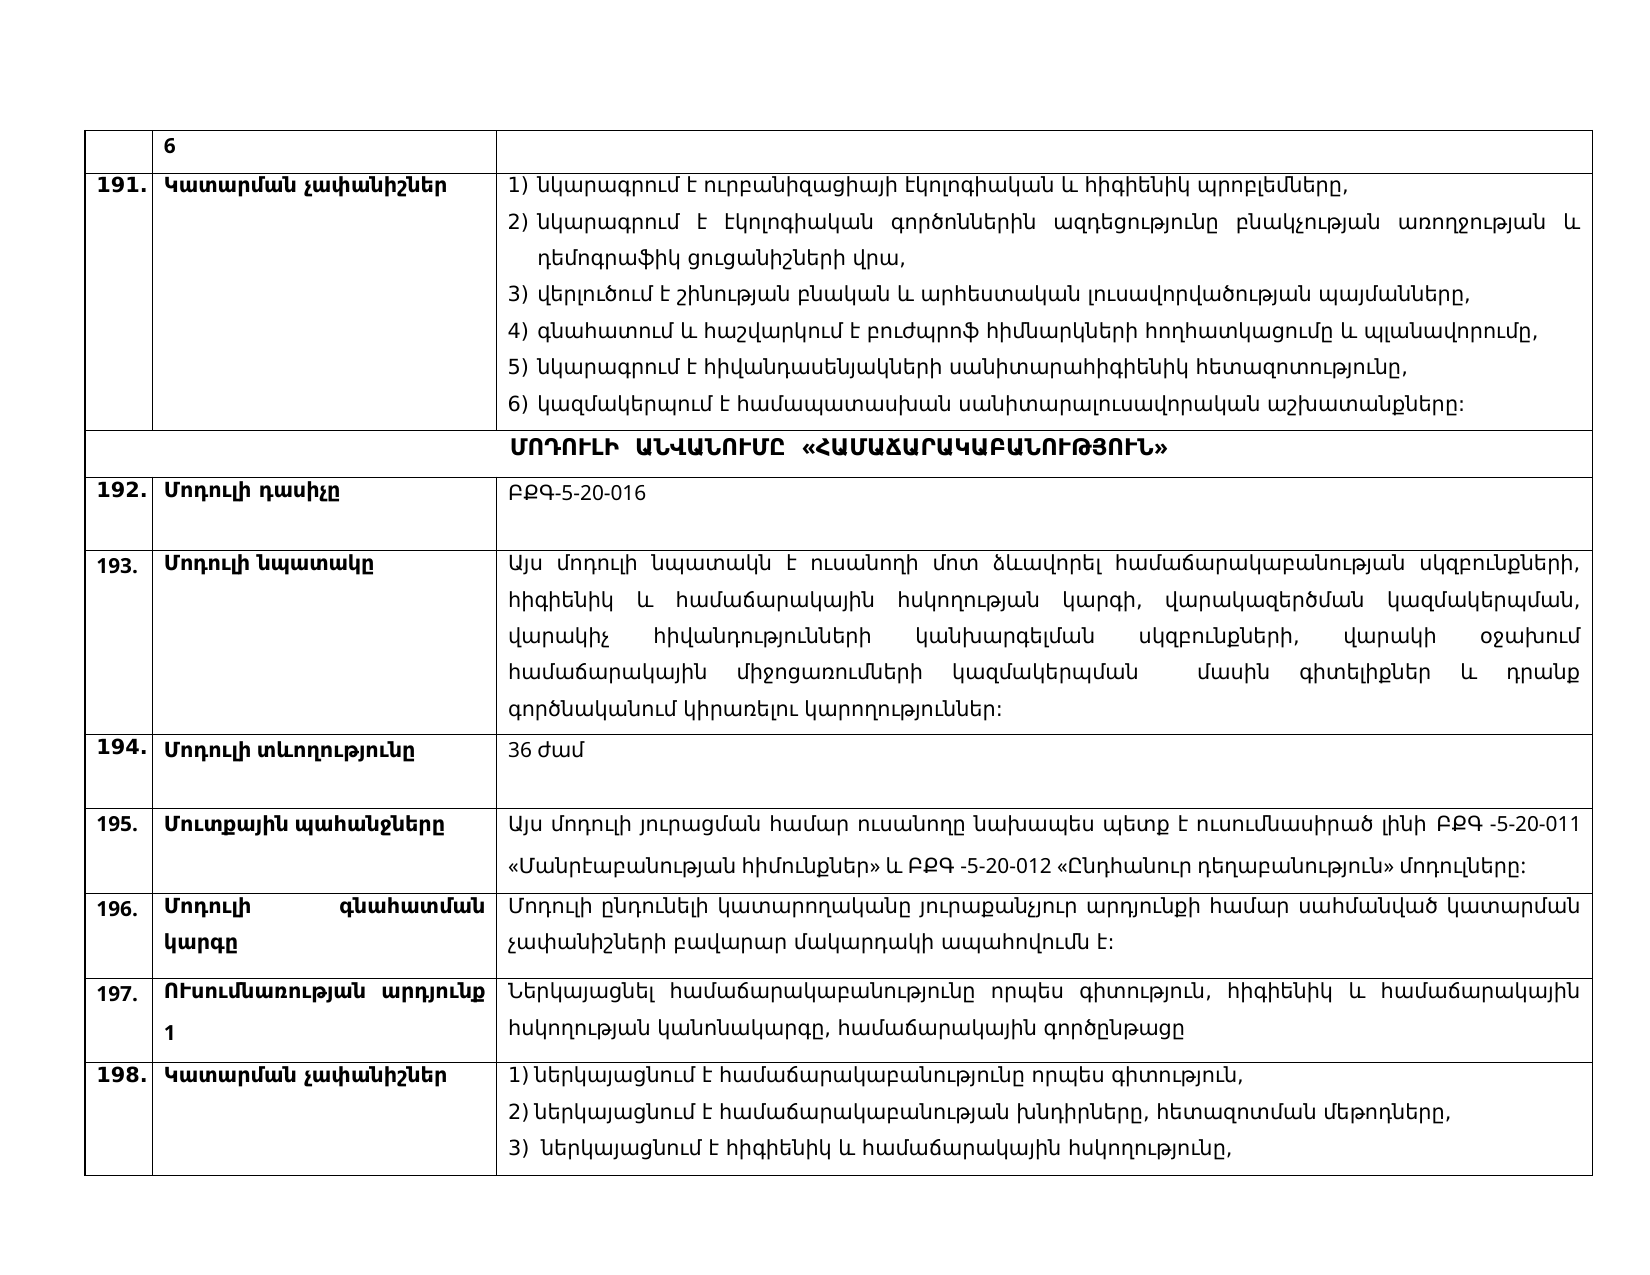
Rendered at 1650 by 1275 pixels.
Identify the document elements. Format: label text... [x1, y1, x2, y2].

table_cell [86, 1063, 152, 1174]
table_cell Կատարման չափանիշներ [153, 174, 496, 430]
table_cell [86, 551, 152, 734]
table_cell ՄՈԴՈՒԼԻ ԱՆՎԱՆՈՒՄԸ «ՀԱՄԱՃԱՐԱԿԱԲԱՆՈՒԹՅՈՒՆ» [86, 431, 1592, 477]
table_cell նկարագրում է ուրբանիզացիայի էկոլոգիական և հիգիենիկ պրոբլեմները, նկարագրում է էկոլոգիական գործոններին ազդեցությունը բնակչության առողջության և դեմոգրաֆիկ ցուցանիշների վրա, վերլուծում է շինության բնական և արհեստական լուսավորվածության պայմանները, գնահատում և հաշվարկում է բուժպրոֆ հիմնարկների հողհատկացումը և պլանավորումը, նկարագրում է հիվանդասենյակների սանիտարահիգիենիկ հետազոտությունը, կազմակերպում է համապատասխան սանիտարալուսավորական աշխատանքները: [497, 174, 1592, 430]
table_cell Այս մոդուլի նպատակն է ուսանողի մոտ ձևավորել համաճարակաբանության սկզբունքների, հիգիենիկ և համաճարակային հսկողության կարգի, վարակազերծման կազմակերպման, վարակիչ հիվանդությունների կանխարգելման սկզբունքների, վարակի օջախում համաճարակային միջոցառումների կազմակերպման մասին գիտելիքներ և դրանք գործնականում կիրառելու կարողություններ: [497, 551, 1592, 734]
table_cell Մոդուլի դասիչը [153, 478, 496, 550]
table_cell Մոդուլի տևողությունը [153, 735, 496, 808]
table_cell [86, 809, 152, 893]
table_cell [153, 131, 496, 172]
table_cell [86, 478, 152, 550]
table_cell [86, 131, 152, 172]
table_cell ՈՒսումնառության արդյունք 1 [153, 979, 496, 1062]
table_cell Կատարման չափանիշներ [153, 1063, 496, 1174]
table_cell [86, 979, 152, 1062]
table_cell Մուտքային պահանջները [153, 809, 496, 893]
table_cell [86, 174, 152, 430]
table_cell Ներկայացնել համաճարակաբանությունը որպես գիտություն, հիգիենիկ և համաճարակային հսկողության կանոնակարգը, համաճարակային գործընթացը [497, 979, 1592, 1062]
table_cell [497, 131, 1592, 172]
table_cell [86, 894, 152, 978]
table_cell Մոդուլի ընդունելի կատարողականը յուրաքանչյուր արդյունքի համար սահմանված կատարման չափանիշների բավարար մակարդակի ապահովումն է: [497, 894, 1592, 978]
table_cell Մոդուլի նպատակը [153, 551, 496, 734]
table_cell Այս մոդուլի յուրացման համար ուսանողը նախապես պետք է ուսումնասիրած լինի ԲՔԳ -5-20-011 «Մանրէաբանության հիմունքներ» և ԲՔԳ -5-20-012 «Ընդհանուր դեղաբանություն» մոդուլները: [497, 809, 1592, 893]
table_cell [86, 735, 152, 808]
table_cell 36 ժամ [497, 735, 1592, 808]
table_cell Մոդուլի գնահատման կարգը [153, 894, 496, 978]
table_cell ԲՔԳ-5-20-016 [497, 478, 1592, 550]
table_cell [497, 1063, 1592, 1174]
